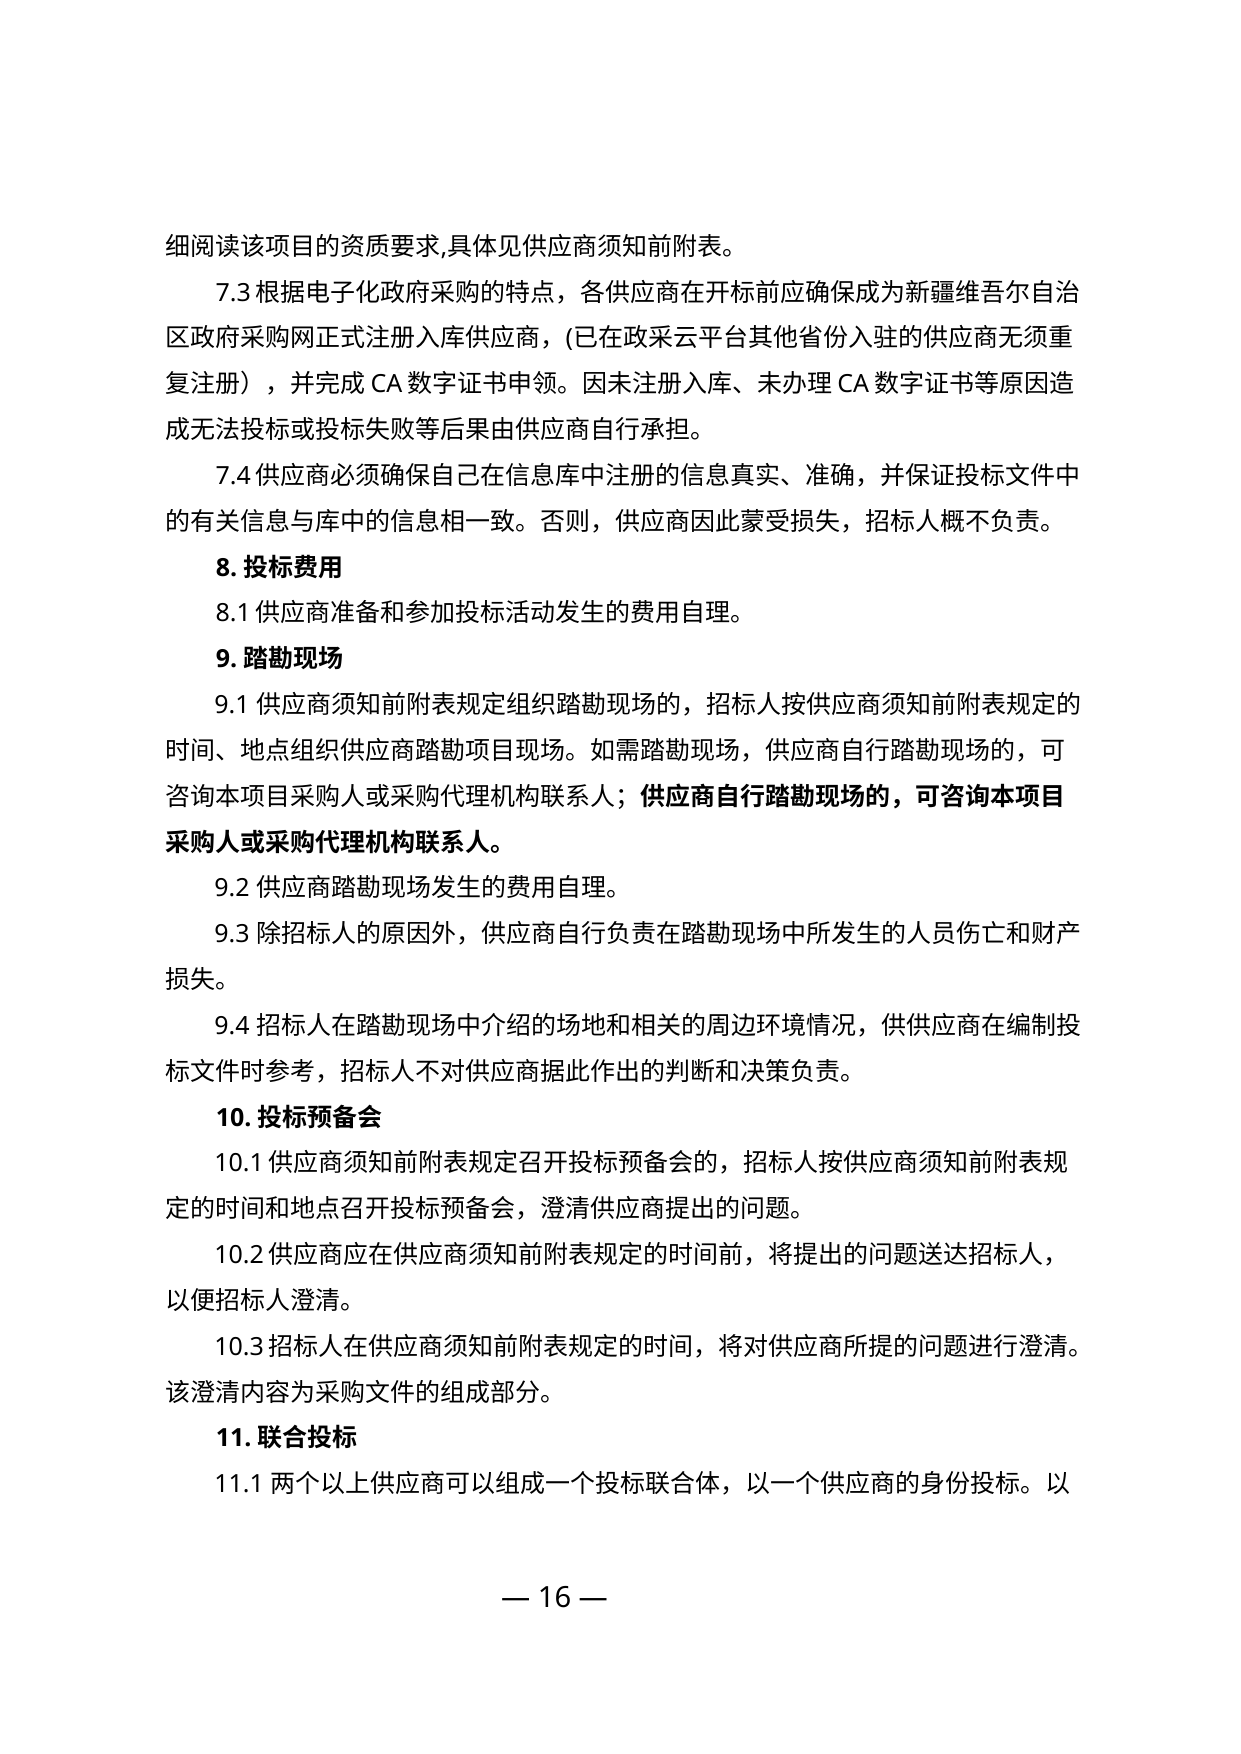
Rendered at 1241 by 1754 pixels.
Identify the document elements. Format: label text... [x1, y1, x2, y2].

text 9.4 招标人在踏勘现场中介绍的场地和相关的周边环境情况，供供应商在编制投标文件时参考，招标人不对供应商据此作出的判断和决策负责。 [165, 998, 1087, 1089]
text 10.1供应商须知前附表规定召开投标预备会的，招标人按供应商须知前附表规定的时间和地点召开投标预备会，澄清供应商提出的问题。 [165, 1135, 1087, 1227]
text 11. 联合投标 [165, 1410, 1087, 1456]
text 8. 投标费用 [165, 539, 1087, 585]
text 7.3根据电子化政府采购的特点，各供应商在开标前应确保成为新疆维吾尔自治区政府采购网正式注册入库供应商，(已在政采云平台其他省份入驻的供应商无须重复注册），并完成CA数字证书申领。因未注册入库、未办理CA数字证书等原因造成无法投标或投标失败等后果由供应商自行承担。 [165, 264, 1087, 448]
text 9. 踏勘现场 [165, 631, 1087, 677]
text 7.4供应商必须确保自己在信息库中注册的信息真实、准确，并保证投标文件中的有关信息与库中的信息相一致。否则，供应商因此蒙受损失，招标人概不负责。 [165, 448, 1087, 539]
text 10.2供应商应在供应商须知前附表规定的时间前，将提出的问题送达招标人，以便招标人澄清。 [165, 1227, 1087, 1318]
text 10.3招标人在供应商须知前附表规定的时间，将对供应商所提的问题进行澄清。该澄清内容为采购文件的组成部分。 [165, 1318, 1087, 1410]
text 10. 投标预备会 [165, 1089, 1087, 1135]
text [165, 1456, 1087, 1502]
text 8.1供应商准备和参加投标活动发生的费用自理。 [165, 585, 1087, 631]
text 9.3 除招标人的原因外，供应商自行负责在踏勘现场中所发生的人员伤亡和财产损失。 [165, 906, 1087, 998]
text 9.2 供应商踏勘现场发生的费用自理。 [165, 860, 1087, 906]
text 9.1 供应商须知前附表规定组织踏勘现场的，招标人按供应商须知前附表规定的时间、地点组织供应商踏勘项目现场。如需踏勘现场，供应商自行踏勘现场的，可咨询本项目采购人或采购代理机构联系人；供应商自行踏勘现场的，可咨询本项目采购人或采购代理机构联系人。 [165, 677, 1087, 860]
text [165, 218, 1087, 264]
